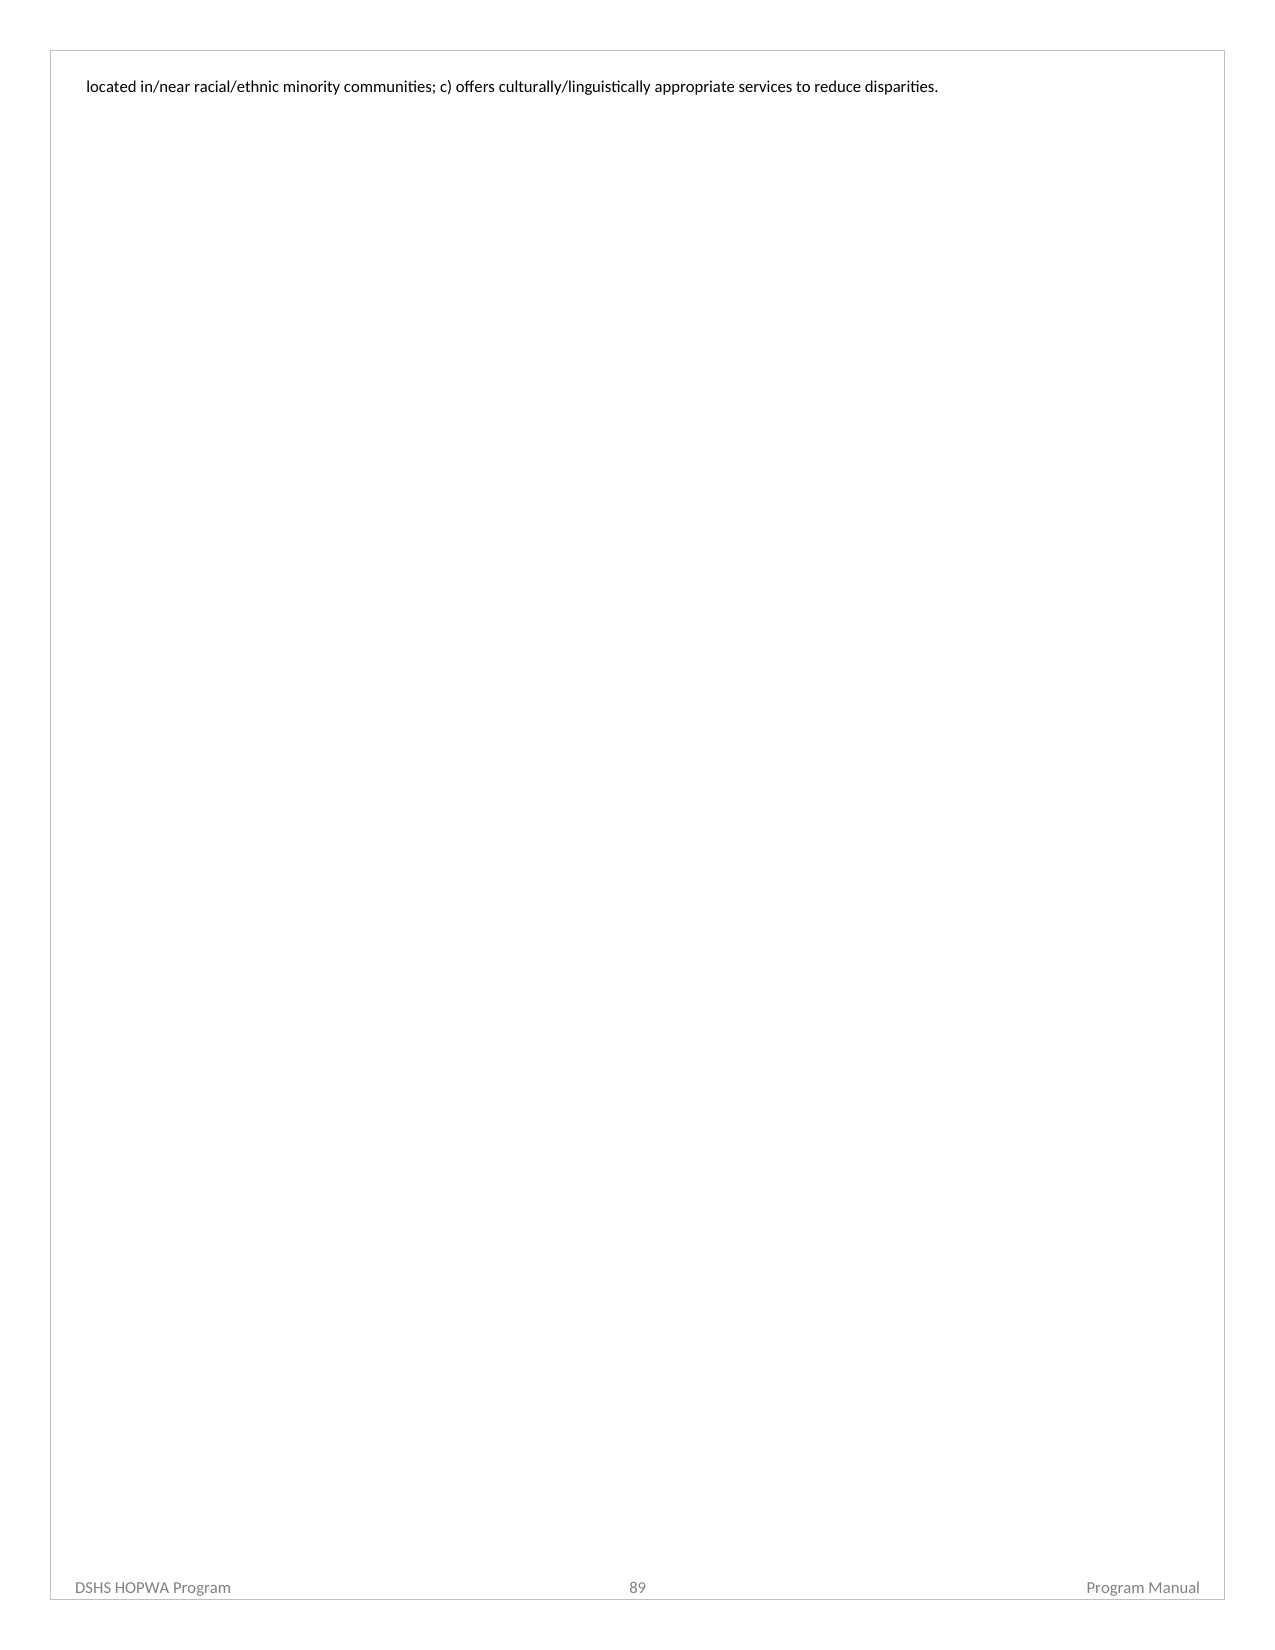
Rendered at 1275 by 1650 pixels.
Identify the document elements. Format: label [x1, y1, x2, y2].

table_cell [76, 76, 1190, 96]
